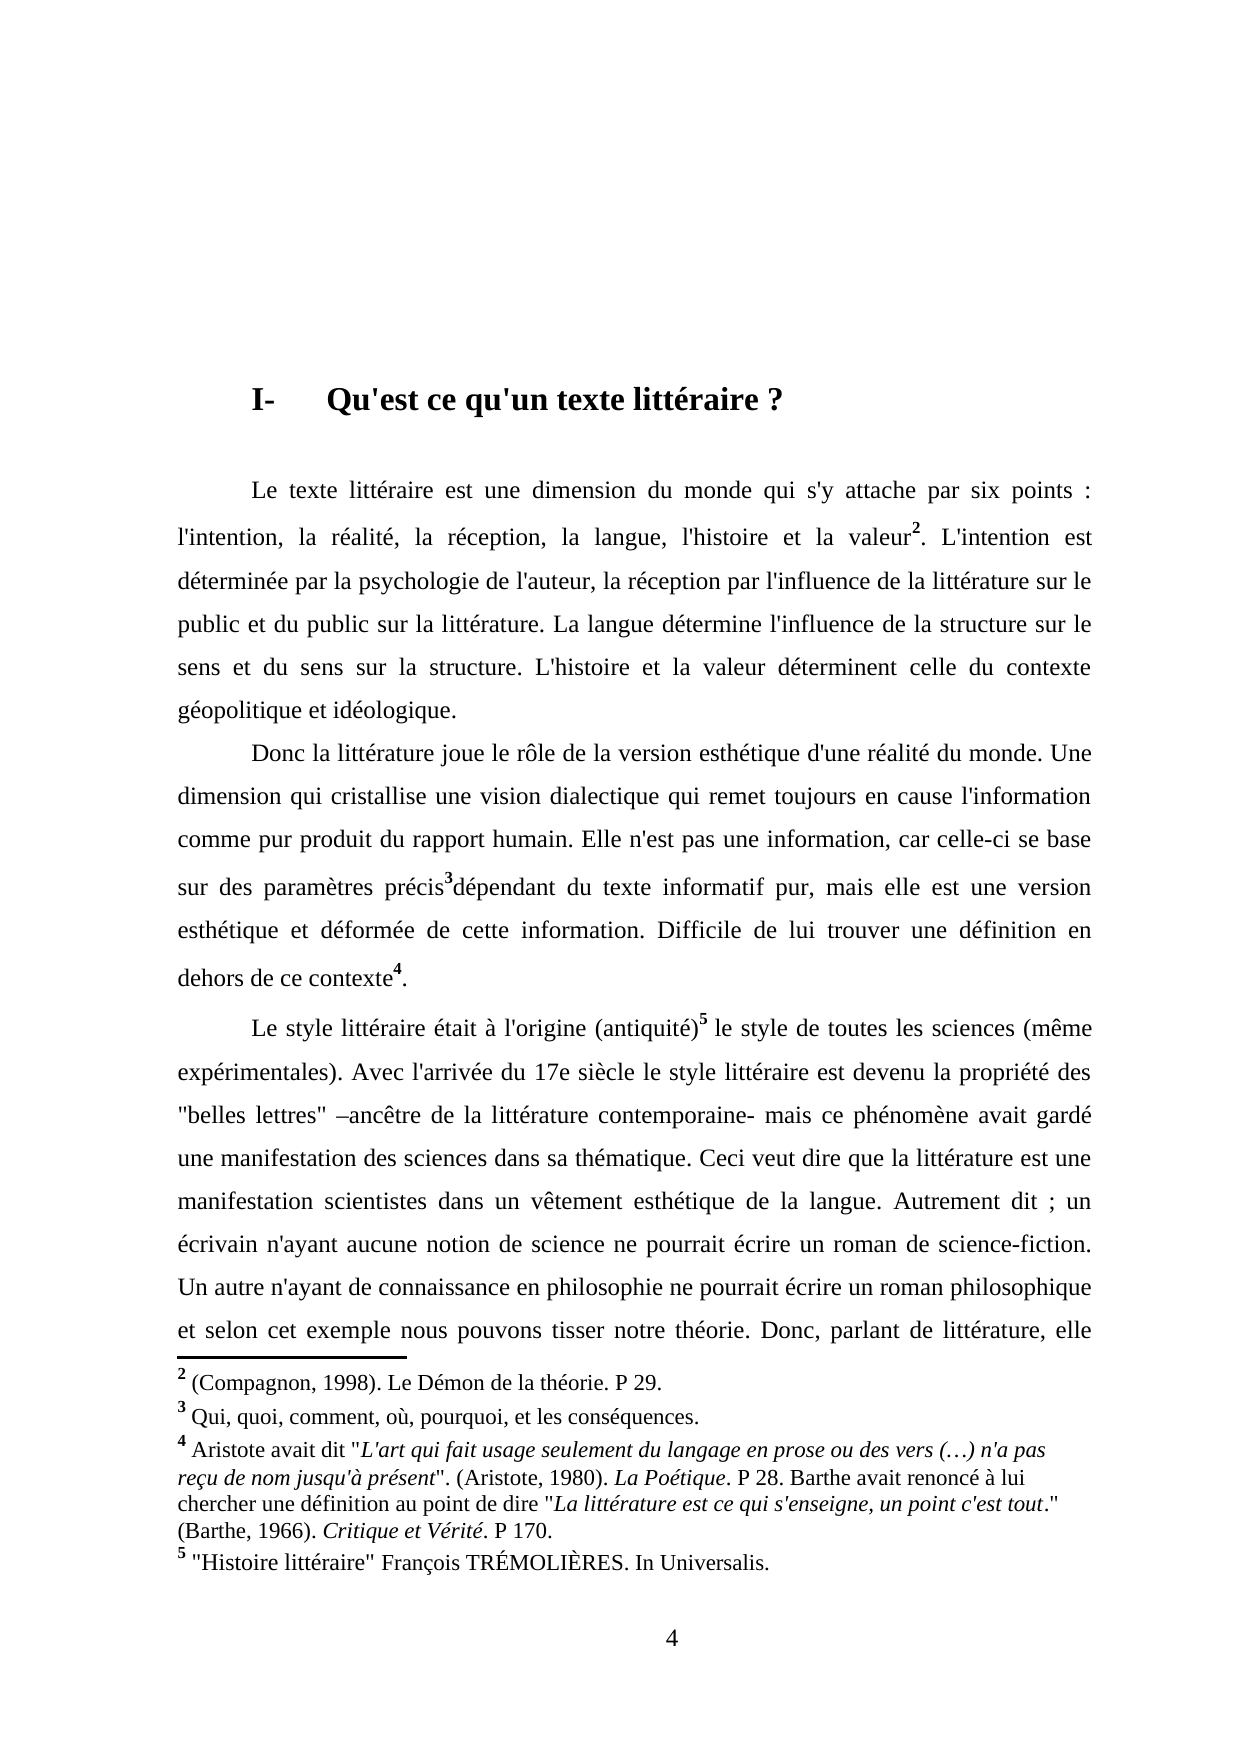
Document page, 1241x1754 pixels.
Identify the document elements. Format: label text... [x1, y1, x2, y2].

subtitle Qu'est ce qu'un texte littéraire ? [251, 380, 1092, 418]
text Donc la littérature joue le rôle de la version esthétique d'une réalité du monde. Une dimension qui cristallise une vision dialectique qui remet toujours en cause l'information comme pur produit du rapport humain. Elle n'est pas une information, car celle-ci se base sur des paramètres précisdépendant du texte informatif pur, mais elle est une version esthétique et déformée de cette information. Difficile de lui trouver une définition en dehors de ce contexte. [177, 738, 1092, 992]
text Le texte littéraire est une dimension du monde qui s'y attache par six points : l'intention, la réalité, la réception, la langue, l'histoire et la valeur. L'intention est déterminée par la psychologie de l'auteur, la réception par l'influence de la littérature sur le public et du public sur la littérature. La langue détermine l'influence de la structure sur le sens et du sens sur la structure. L'histoire et la valeur déterminent celle du contexte géopolitique et idéologique. [177, 475, 1092, 724]
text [177, 1009, 1092, 1344]
